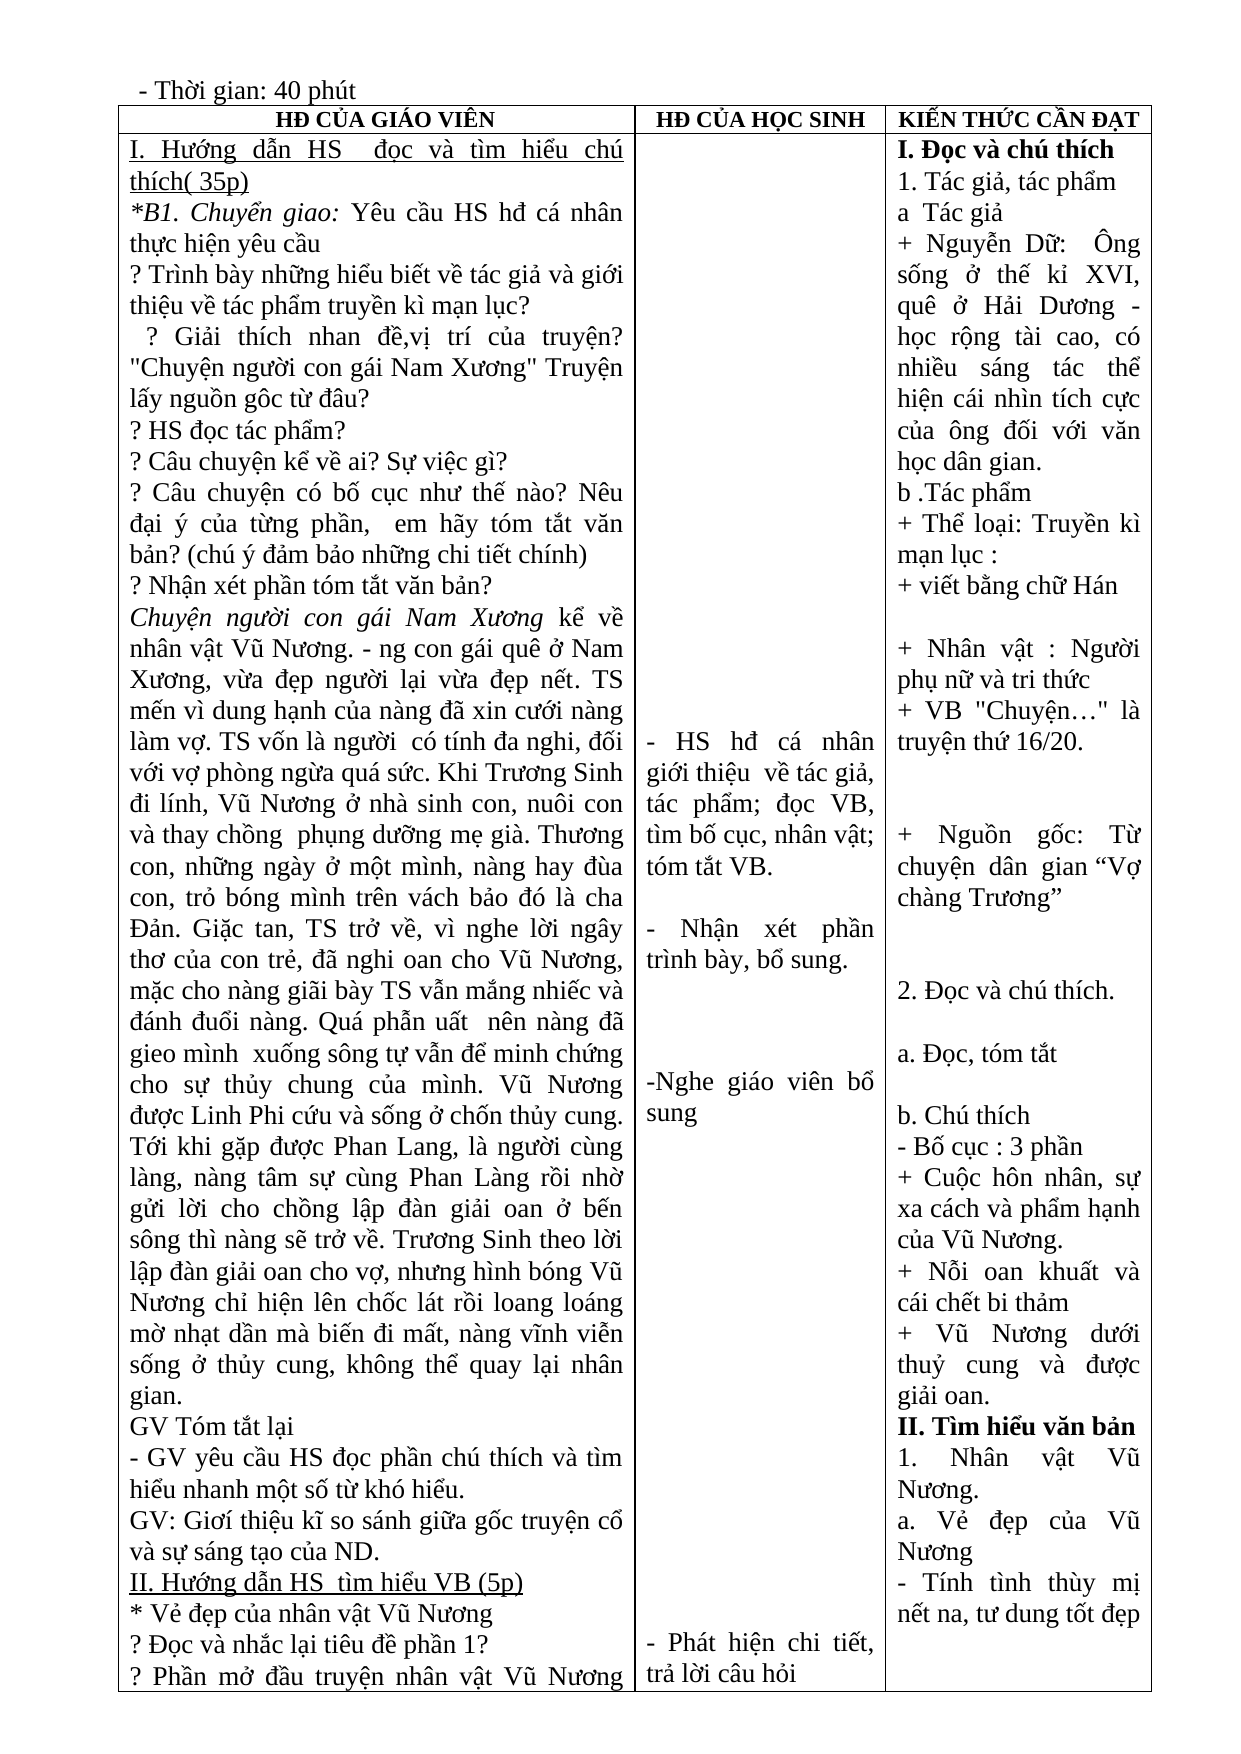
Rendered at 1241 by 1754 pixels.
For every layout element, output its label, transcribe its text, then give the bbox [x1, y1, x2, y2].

table_cell - HS hđ cá nhân giới thiệu về tác giả, tác phẩm; đọc VB, tìm bố cục, nhân vật; tóm tắt VB. - Nhận xét phần trình bày, bổ sung. -Nghe giáo viên bổ sung - Phát hiện chi tiết, trả lời câu hỏi - Học sinh hđ nhóm thảo luận theo nội dung yêu cầu (10 phút), thống nhất ý kiến, - học sinh đại diện cácnhóm lần lượt phân tích các chi tiết. - Học sinh bổ sung, nhận xét cho nhau, - Học sinh nhận xét, đánh giá về vẻ đẹp của nhân vật Vũ Nương, bổ sung và ghi bài - Lắng nghe - HS hđ cá nhân tìm hiểu nguyên nhân cái chết của VN - Học sinh trình bày, nhận xét và bổ sung - Nghe giáo viên bổ sung về lí do Vũ Nương lựa chọn cái chết để minh oan cho mình - Học sinh độc lập suy nghĩ và trả lời - Học sinh lắng nghe, ghi bài - Tìm chi tiết trong tài liệu và thảo luận tự do - học sinh trả lời, học sinh khác bổ sung - Học sinh nghe và ghi bài - Độc lập khái quát lại nghệ thuật, nội dung VB - Học sinh bổ sung và thống nhất, ghi bài - Đọc ghi nhớ [636, 134, 885, 1691]
table_cell I. Đọc và chú thích 1. Tác giả, tác phẩm a Tác giả + Nguyễn Dữ: Ông sống ở thế kỉ XVI, quê ở Hải Dương - học rộng tài cao, có nhiều sáng tác thể hiện cái nhìn tích cực của ông đối với văn học dân gian. b .Tác phẩm + Thể loại: Truyền kì mạn lục : + viết bằng chữ Hán + Nhân vật : Người phụ nữ và tri thức + VB "Chuyện…" là truyện thứ 16/20. + Nguồn gốc: Từ chuyện dân gian “Vợ chàng Trương” 2. Đọc và chú thích. a. Đọc, tóm tắt b. Chú thích - Bố cục : 3 phần + Cuộc hôn nhân, sự xa cách và phẩm hạnh của Vũ Nương. + Nỗi oan khuất và cái chết bi thảm + Vũ Nương dưới thuỷ cung và được giải oan. II. Tìm hiểu văn bản 1. Nhân vật Vũ Nương. a. Vẻ đẹp của Vũ Nương - Tính tình thùy mị nết na, tư dung tốt đẹp * Với chồng: - Là người vợ hiền thuc, thủy chung, đảm đang, tiết hạnh * Với mẹ chồng : chăm sóc, khuyên lơn, lo ma chay.. -> con dâu hiếu thảo * Với con : yêu thương, nuôi dạy... -> mẹ hiền, chu đáo, thương con * Khi ở dưới thủy cung - Bao dung, vị tha, nhân hậu, nặng lòng với gia đình => người vợ hiền, thuỷ chung, người con dâu hiếu thảo, người mẹ hết lòng yêu thương con. b. Bi kịch của Vũ Nương - VN bị chồng nghi oan -> nàng gieo mình xuống sông Hoàng Giang tự vẫn. 2. Thái độ của tác giả - Phê phán, lên án sự ghen tuông mù quáng - Cảm thông, ngợi ca người phụ nữ tiết hạnh. III. Tổng kết 1. Nghệ thuật - Khai thác vốn văn học dân gian truyền thống - Sáng tạo về nhân vật, sáng tạo trong cách kể chuyện, sử dụng yếu tố truyền kì - Sáng tạo nên một kết thúc tác phẩm không sáo mòn 2. Nội dung * Ghi nhớ/ SGK [886, 134, 1151, 1691]
table_header HĐ CỦA HỌC SINH [636, 106, 885, 132]
table_header KIẾN THỨC CẦN ĐẠT [886, 106, 1151, 132]
table_header HĐ CỦA GIÁO VIÊN [119, 106, 634, 132]
table_cell I. Hướng dẫn HS đọc và tìm hiểu chú thích( 35p) *B1. Chuyển giao: Yêu cầu HS hđ cá nhân thực hiện yêu cầu ? Trình bày những hiểu biết về tác giả và giới thiệu về tác phẩm truyền kì mạn lục? ? Giải thích nhan đề,vị trí của truyện? "Chuyện người con gái Nam Xương" Truyện lấy nguồn gôc từ đâu? ? HS đọc tác phẩm? ? Câu chuyện kể về ai? Sự việc gì? ? Câu chuyện có bố cục như thế nào? Nêu đại ý của từng phần, em hãy tóm tắt văn bản? (chú ý đảm bảo những chi tiết chính) ? Nhận xét phần tóm tắt văn bản? Chuyện người con gái Nam Xương kể về nhân vật Vũ Nương. - ng con gái quê ở Nam Xương, vừa đẹp người lại vừa đẹp nết. TS mến vì dung hạnh của nàng đã xin cưới nàng làm vợ. TS vốn là người có tính đa nghi, đối với vợ phòng ngừa quá sức. Khi Trương Sinh đi lính, Vũ Nương ở nhà sinh con, nuôi con và thay chồng phụng dưỡng mẹ già. Thương con, những ngày ở một mình, nàng hay đùa con, trỏ bóng mình trên vách bảo đó là cha Đản. Giặc tan, TS trở về, vì nghe lời ngây thơ của con trẻ, đã nghi oan cho Vũ Nương, mặc cho nàng giãi bày TS vẫn mắng nhiếc và đánh đuổi nàng. Quá phẫn uất nên nàng đã gieo mình xuống sông tự vẫn để minh chứng cho sự thủy chung của mình. Vũ Nương được Linh Phi cứu và sống ở chốn thủy cung. Tới khi gặp được Phan Lang, là người cùng làng, nàng tâm sự cùng Phan Làng rồi nhờ gửi lời cho chồng lập đàn giải oan ở bến sông thì nàng sẽ trở về. Trương Sinh theo lời lập đàn giải oan cho vợ, nhưng hình bóng Vũ Nương chỉ hiện lên chốc lát rồi loang loáng mờ nhạt dần mà biến đi mất, nàng vĩnh viễn sống ở thủy cung, không thể quay lại nhân gian. GV Tóm tắt lại - GV yêu cầu HS đọc phần chú thích và tìm hiểu nhanh một số từ khó hiểu. GV: Giơí thiệu kĩ so sánh giữa gốc truyện cổ và sự sáng tạo của ND. II. Hướng dẫn HS tìm hiểu VB (5p) * Vẻ đẹp của nhân vật Vũ Nương ? Đọc và nhắc lại tiêu đề phần 1? ? Phần mở đầu truyện nhân vật Vũ Nương được giới thiệu ntn? GV: Chốt lại tư dung Vũ Nương, cuộc hôn nhân và nhân vật Trương sinh Tiết 15 II. Hướng dẫn HS tìm hiểu VB - tiếp (27p) *B1. Chuyển giao:GV yêu cầu HS hđ cá nhân và nhóm thực hiện các yêu cầu Để làm toát lên được phẩm chất của Vũ Nương, tác giả đã đặt nhân vật vào các mối quan hệ trong gia đình. Hãy tìm các chi tiết thể hiện: 1. Thái độ, tình cảm của nàng với chồng + Khi lấy chồng trong thời gian đầu Vũ Nương đã cư xử như thế nào + Tiễn chồng đi lính nàng đã dặn dò như thế nào? + Khi xa chồng phẩm hạnh của Vũ Nương tiếp tục được thể hiện ra sao? 2. Thái độ tình cảm của VN dành cho mẹ chồng 3. Thái độ tình cảm của VN dành cho con 4. Tìm những suy nghĩ, hành động, lời nói của vũ Nương khi gặp Phan Lang ở dưới thuỷ cung ? Đánh giá về Vũ Nương qua lời nói đó? ? Em có đánh giá gì về Vũ Nương? ? Tác giả đã xây dựng nhân vật bằng những ngôn ngữ kê chuyện nào? - Ngôn ngữ đối thoại, độc thoại nội tâm( tích hợp sang TLV) *B2. Thực hiện: GV yêu cầu HS hđ nhóm, cá nhân thực hiện yêu cầu. Theo dõi, đôn đốc HS *B3. Báo cáo: Theo dõi, tư vấn, đôn đốc HS trình bày *B4. Đánh giá: GV nhận xét, bổ sung, chốt KT GV: Người phụ nữ như VN lẽ ra phải được sống cuộc sống êm ấm, hạnh phúc, thế nhưng bi kịch đã đến với nàng. *Bi kịch của Vũ Nương *B1. Chuyển giao:GV yêu cầu HS hđ cá nhân thực hiện các yêu cầu ? Đó là bi kịch gì? ? Có nhiều nguyên nhân dẫn đến caí chết của Vũ Nương, theo em đó là những nguyên nhân nhân nào? Nguyên nhân nào là cơ bản nhất? Vì sao? Cái chết của Vũ Nương có ý nghĩa gì? ( Nguyên nhân cơ bản nhất : do ghen tuông, đa nghi mù quáng của TS. - Cái chết của Vũ Nương tố cáo chế độ XHPK nam quyền; là bài học đích đáng dành cho những kẻ hồ đồ độc đoán như TS, đồng thời ngợi ca ....) ? Tại sao Vũ Nương lại lấy cái chết để dãi bày nỗi oan khuất của mình? Em có nhận xét về sự việc này ?- (phù hợp tâm lí nhân vật) *B2. Thực hiện: GV yêu cầu HS hđ nhóm, cá nhân thực hiện yêu cầu. Theo dõi, đôn đốc HS *B3. Báo cáo: Theo dõi, tư vấn, đôn đốc HS trình bày *B4. Đánh giá: GV nhận xét, bổ sung, chốt KT GV: sự thật vẫn là sự thật, VN đã chết .TS dù xót xa ăn năn thì đã muộn. Sự ghen tuông mù quáng, ích kỉ, độc đoán đã cướp đi hạnh phúc... HP rất mỏng manh, không biết trân trọng giữ gìn thì sẽ không lấy lại được. GV: Chốt và mở rộng sự việc Vũ Nương tự vẫn ( tâm lí nhân vật) Tiết 16 * Tìm hiểu thái độ của tác giả. ( 13p) *B1. Chuyển giao:GV yêu cầu HS hđ cá nhân thực hiện các yêu cầu ? Nhắc lại nguyên nhân chính dẫn đến cái chết của Vũ Nương, thái độ của tác giả như thế nào trước sự việc đó? - ( Thái độ lên án, phê phán của mình trước sự đa nghi, ghen tuông mù quáng, thiếu hiểu biết, độc đoán của Trương Sinh...) ? Hãy chỉ ra yếu tố kì ảo đoạn cuối truyện, yếu tố đó có ý nghĩa gì? tác giả muốn gửi gắm điều gì? - Đan xen ảo với thực là yếu tố k thể thiếu trong thể loại truyền kì, đặc biệt giúp cho câu chuyện kết thúc có hậu hơn gần gũi hơn : nỗi oan đựơc giải và hoàn thiện thêm vẻ đẹp VN (sự cao thượng), lẽ công bằng trong xã hội -> Tấm lòng nhân đạo của tác giả, GV: So sánh kết thúc của chuyện trong tích: Vợ chàng Trương và chuyện Người con.. của tác giả để thấy được sự sáng tạo và thái độ của tác giả …-> Sáng tạo trong nghệ thuật *B2. Thực hiện: GV yêu cầu HS hđ nhóm, cá nhân thực hiện yêu cầu. Theo dõi, đôn đốc HS *B3. Báo cáo: Theo dõi, tư vấn, đôn đốc HS trình bày *B4. Đánh giá: GV nhận xét, bổ sung, chốt KT III. Hướng dẫn H tổng kết( 5p) ? Sức hấp dẫn của văn bản bởi nghệ thuật đặc sắc. Hãy khái quát lại nghệ thuật đó? ? Nội dung ý nghĩa của văn bản là gì? ( ca ngợi, lên án?) GV chốt 2/ Nội dung Với quan niệm cho rằng: Hạnh phúc khi đã tan vỡ không thể hàn gắn được, truyện phê phán thói ghen tuông mù quáng và ngợi ca vẻ đẹp truyền thống của người phụ nữ Việt Nam [119, 134, 634, 1691]
text - Thời gian: 40 phút [118, 74, 1137, 105]
